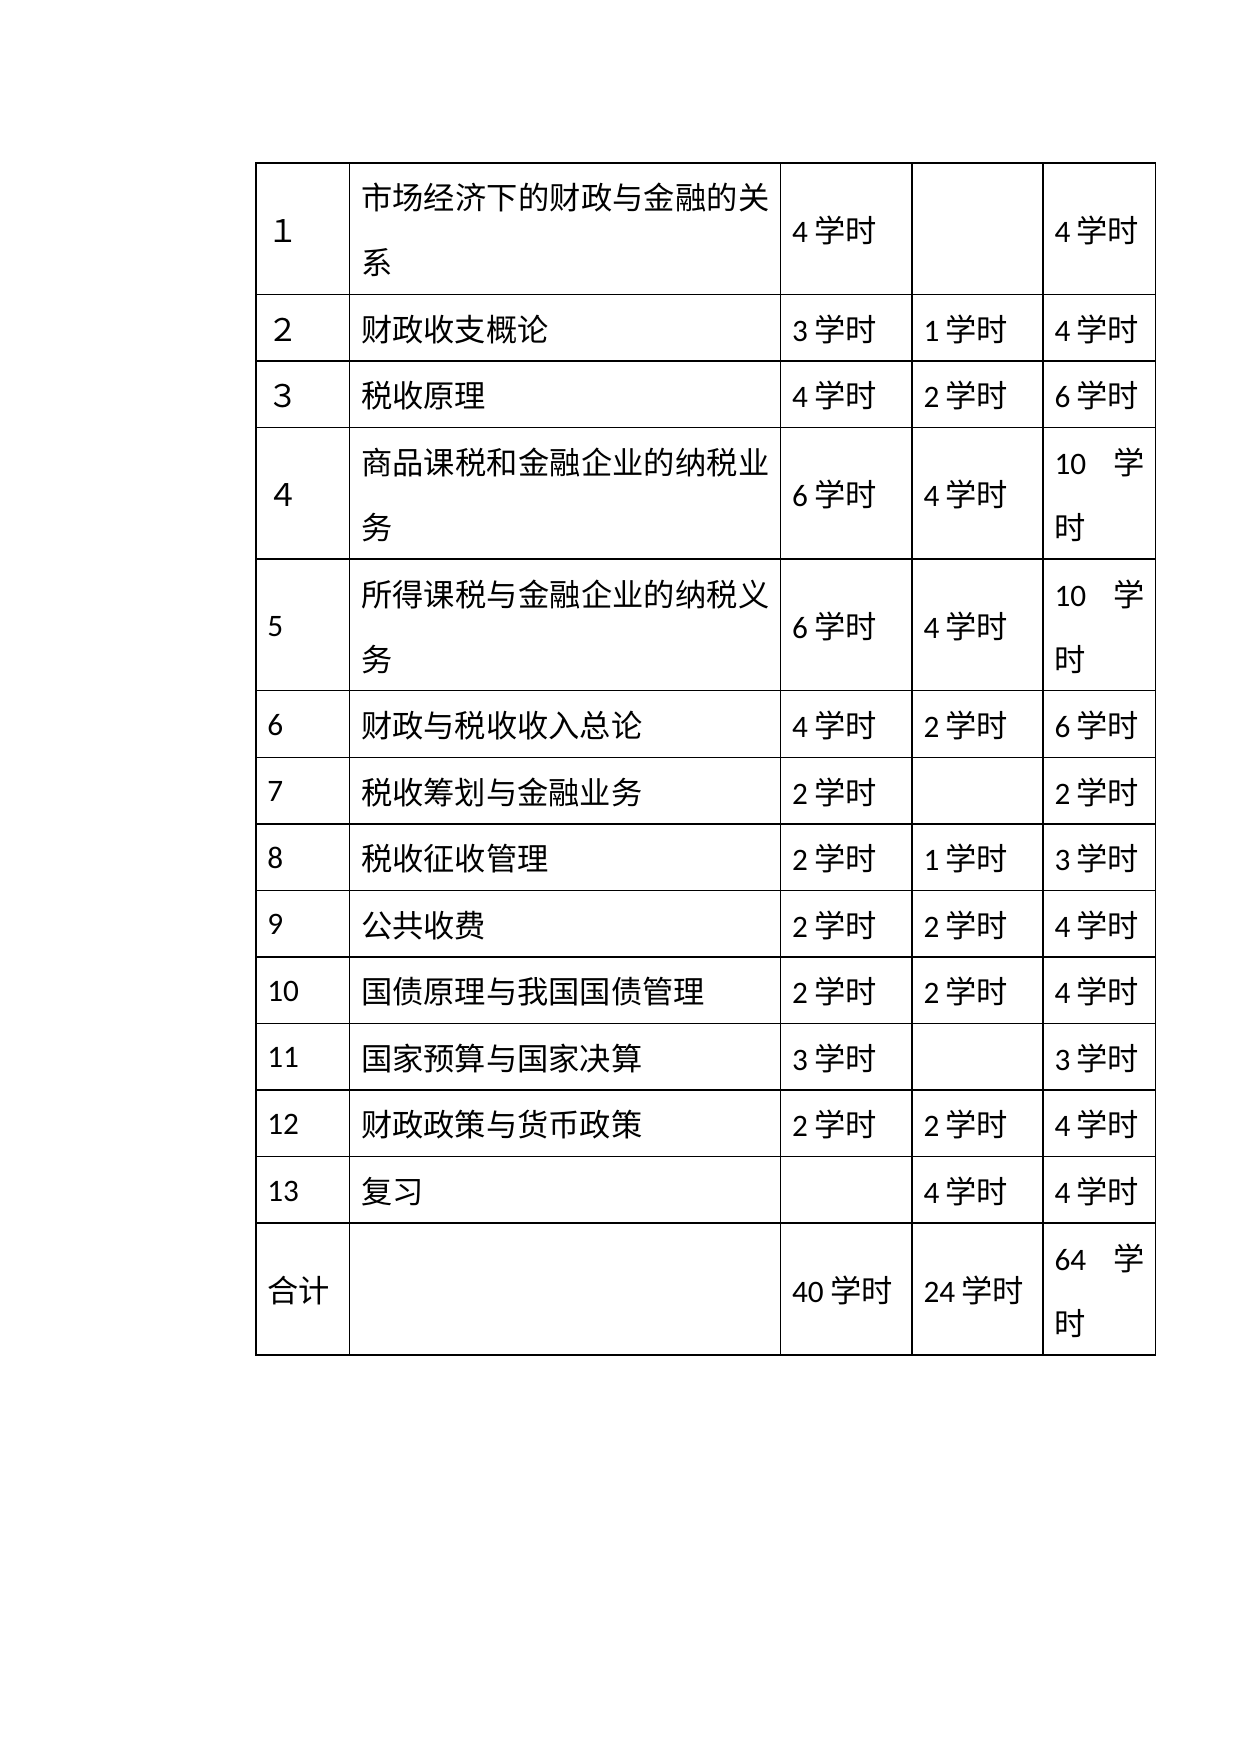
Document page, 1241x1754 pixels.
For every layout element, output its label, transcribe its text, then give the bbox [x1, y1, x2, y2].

table_cell 24学时 [913, 1224, 1042, 1354]
table_cell 2学时 [781, 958, 911, 1023]
table_cell 国债原理与我国国债管理 [350, 958, 780, 1023]
table_cell 2学时 [913, 958, 1042, 1023]
table_cell 12 [257, 1091, 349, 1156]
table_cell 6学时 [1044, 362, 1155, 427]
table_cell 财政收支概论 [350, 295, 780, 360]
table_cell 6学时 [781, 560, 911, 690]
table_cell 3学时 [781, 295, 911, 360]
table_cell 税收原理 [350, 362, 780, 427]
table_cell 3学时 [781, 1024, 911, 1089]
table_cell 税收筹划与金融业务 [350, 758, 780, 823]
table_cell 4学时 [1044, 295, 1155, 360]
table_cell 3学时 [1044, 825, 1155, 889]
table_cell １ [257, 164, 349, 293]
table_cell 4学时 [781, 362, 911, 427]
table_cell 4学时 [781, 164, 911, 293]
table_cell ４ [257, 428, 349, 558]
table_cell 2学时 [1044, 758, 1155, 823]
table_cell 4学时 [913, 560, 1042, 690]
table_cell 税收征收管理 [350, 825, 780, 889]
table_cell [913, 164, 1042, 293]
table_cell 10学时 [1044, 560, 1155, 690]
table_cell 公共收费 [350, 891, 780, 956]
table_cell 1学时 [913, 825, 1042, 889]
table_cell 7 [257, 758, 349, 823]
table_cell 2学时 [913, 362, 1042, 427]
table_cell ２ [257, 295, 349, 360]
table_cell [913, 758, 1042, 823]
table_cell 1学时 [913, 295, 1042, 360]
table_cell 4学时 [1044, 1091, 1155, 1156]
table_cell 2学时 [781, 825, 911, 889]
table_cell [350, 1224, 780, 1354]
table_cell 4学时 [1044, 1157, 1155, 1222]
table_cell 4学时 [1044, 958, 1155, 1023]
table_cell 2学时 [913, 1091, 1042, 1156]
table_cell 合计 [257, 1224, 349, 1354]
table_cell 8 [257, 825, 349, 889]
table_cell 5 [257, 560, 349, 690]
table_cell 6学时 [1044, 691, 1155, 756]
table_cell 2学时 [913, 891, 1042, 956]
table_cell 40学时 [781, 1224, 911, 1354]
table_cell [781, 1157, 911, 1222]
table_cell 商品课税和金融企业的纳税业务 [350, 428, 780, 558]
table_cell 4学时 [1044, 164, 1155, 293]
table_cell 市场经济下的财政与金融的关系 [350, 164, 780, 293]
table_cell 6 [257, 691, 349, 756]
table_cell 财政与税收收入总论 [350, 691, 780, 756]
table_cell 11 [257, 1024, 349, 1089]
table_cell 64学时 [1044, 1224, 1155, 1354]
table_cell 10 [257, 958, 349, 1023]
table_cell 复习 [350, 1157, 780, 1222]
table_cell 4学时 [781, 691, 911, 756]
table_cell 9 [257, 891, 349, 956]
table_cell [913, 1024, 1042, 1089]
table_cell 4学时 [913, 1157, 1042, 1222]
table_cell 2学时 [781, 1091, 911, 1156]
table_cell ３ [257, 362, 349, 427]
table_cell 4学时 [913, 428, 1042, 558]
table_cell 13 [257, 1157, 349, 1222]
table_cell 10学时 [1044, 428, 1155, 558]
table_cell 2学时 [781, 891, 911, 956]
table_cell 4学时 [1044, 891, 1155, 956]
table_cell 所得课税与金融企业的纳税义务 [350, 560, 780, 690]
table_cell 2学时 [913, 691, 1042, 756]
table_cell 2学时 [781, 758, 911, 823]
table_cell 3学时 [1044, 1024, 1155, 1089]
table_cell 6学时 [781, 428, 911, 558]
table_cell 财政政策与货币政策 [350, 1091, 780, 1156]
table_cell 国家预算与国家决算 [350, 1024, 780, 1089]
